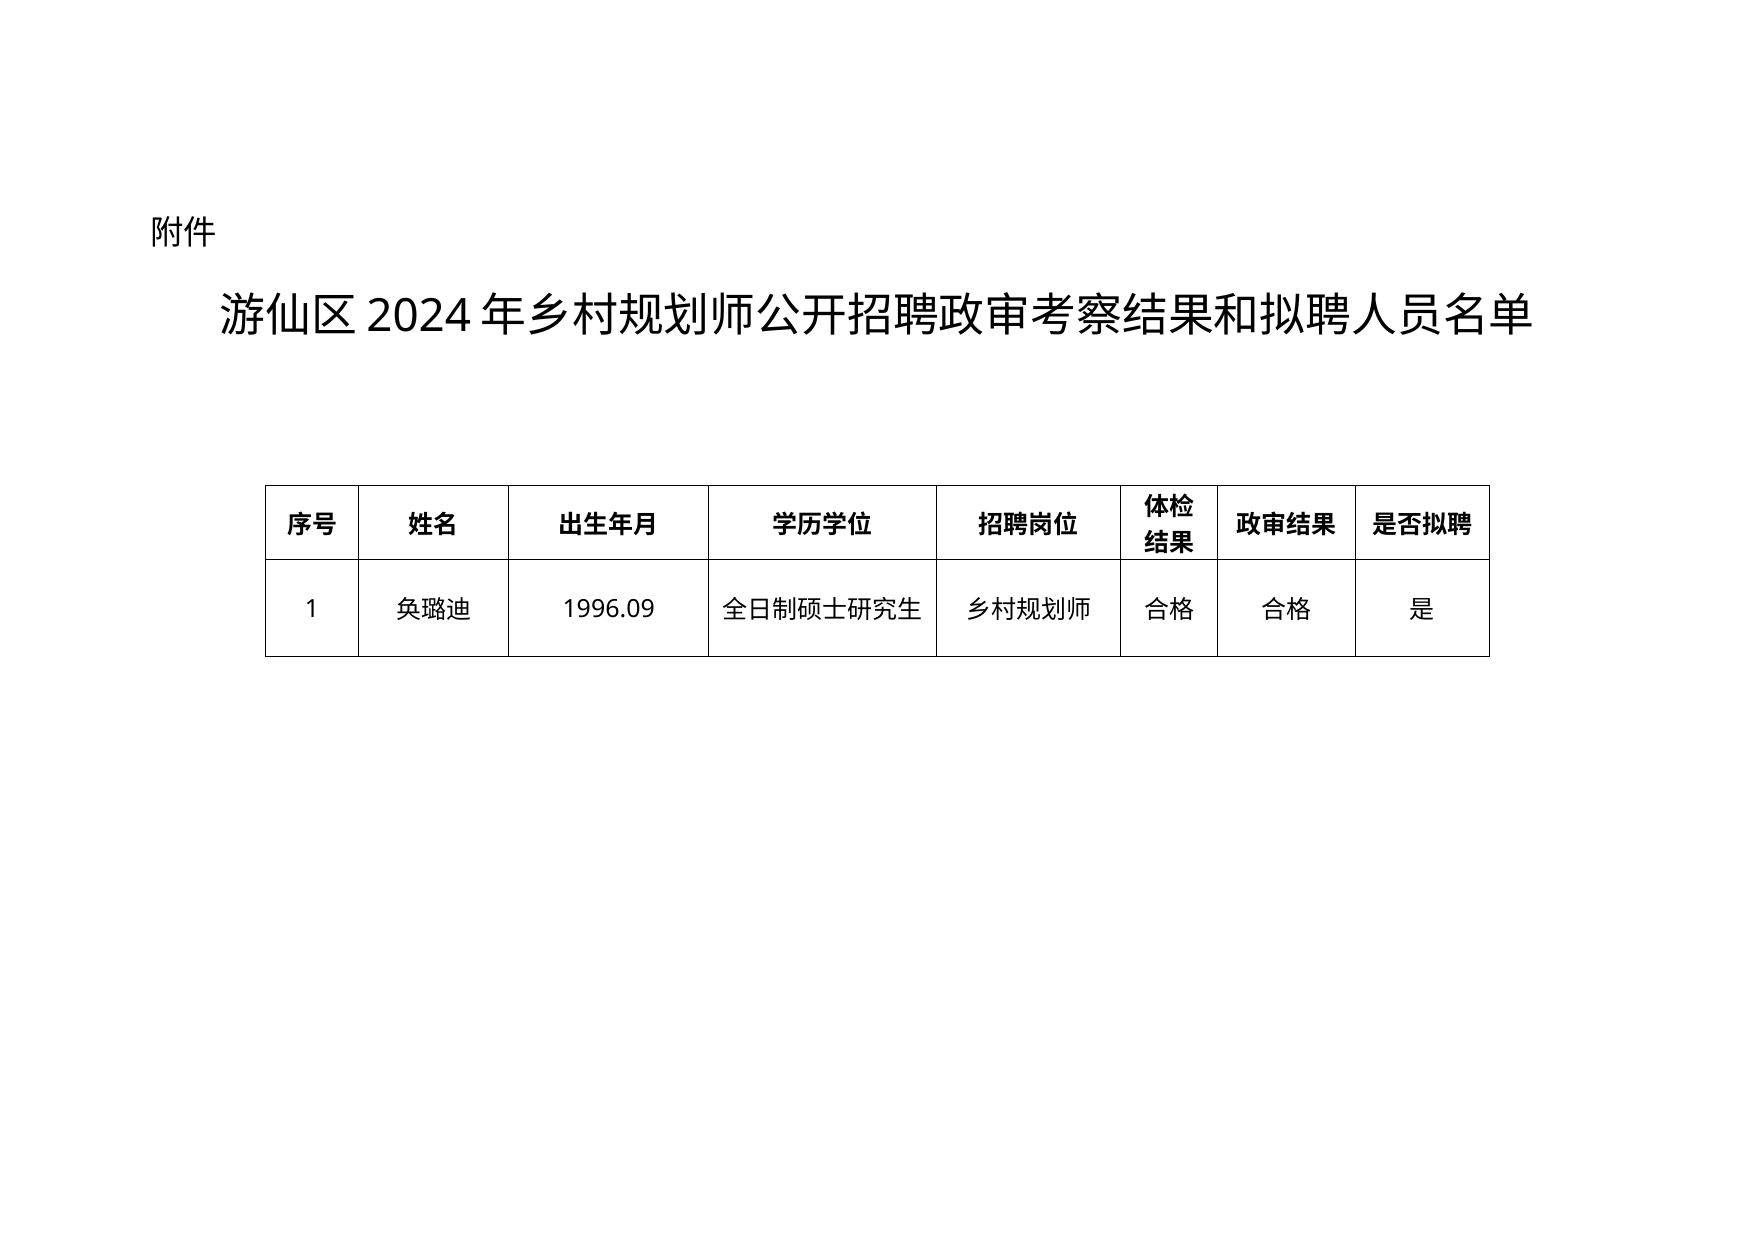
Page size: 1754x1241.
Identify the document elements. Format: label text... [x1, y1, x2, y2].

table_cell 是 [1356, 560, 1489, 656]
table_header 政审结果 [1218, 486, 1355, 559]
table_header 序号 [266, 486, 358, 559]
table_cell 合格 [1218, 560, 1355, 656]
table_header 学历学位 [709, 486, 936, 559]
table_header 是否拟聘 [1356, 486, 1489, 559]
table_cell 1 [266, 560, 358, 656]
table_header 体检结果 [1121, 486, 1217, 559]
table_cell 合格 [1121, 560, 1217, 656]
text 附件 [150, 198, 1604, 263]
table_header 出生年月 [509, 486, 708, 559]
table_header 招聘岗位 [937, 486, 1120, 559]
text 游仙区2024年乡村规划师公开招聘政审考察结果和拟聘人员名单 [150, 263, 1604, 360]
table_cell 全日制硕士研究生 [709, 560, 936, 656]
table_header 姓名 [359, 486, 508, 559]
table_cell 奂璐迪 [359, 560, 508, 656]
table_cell 乡村规划师 [937, 560, 1120, 656]
table_cell 1996.09 [509, 560, 708, 656]
